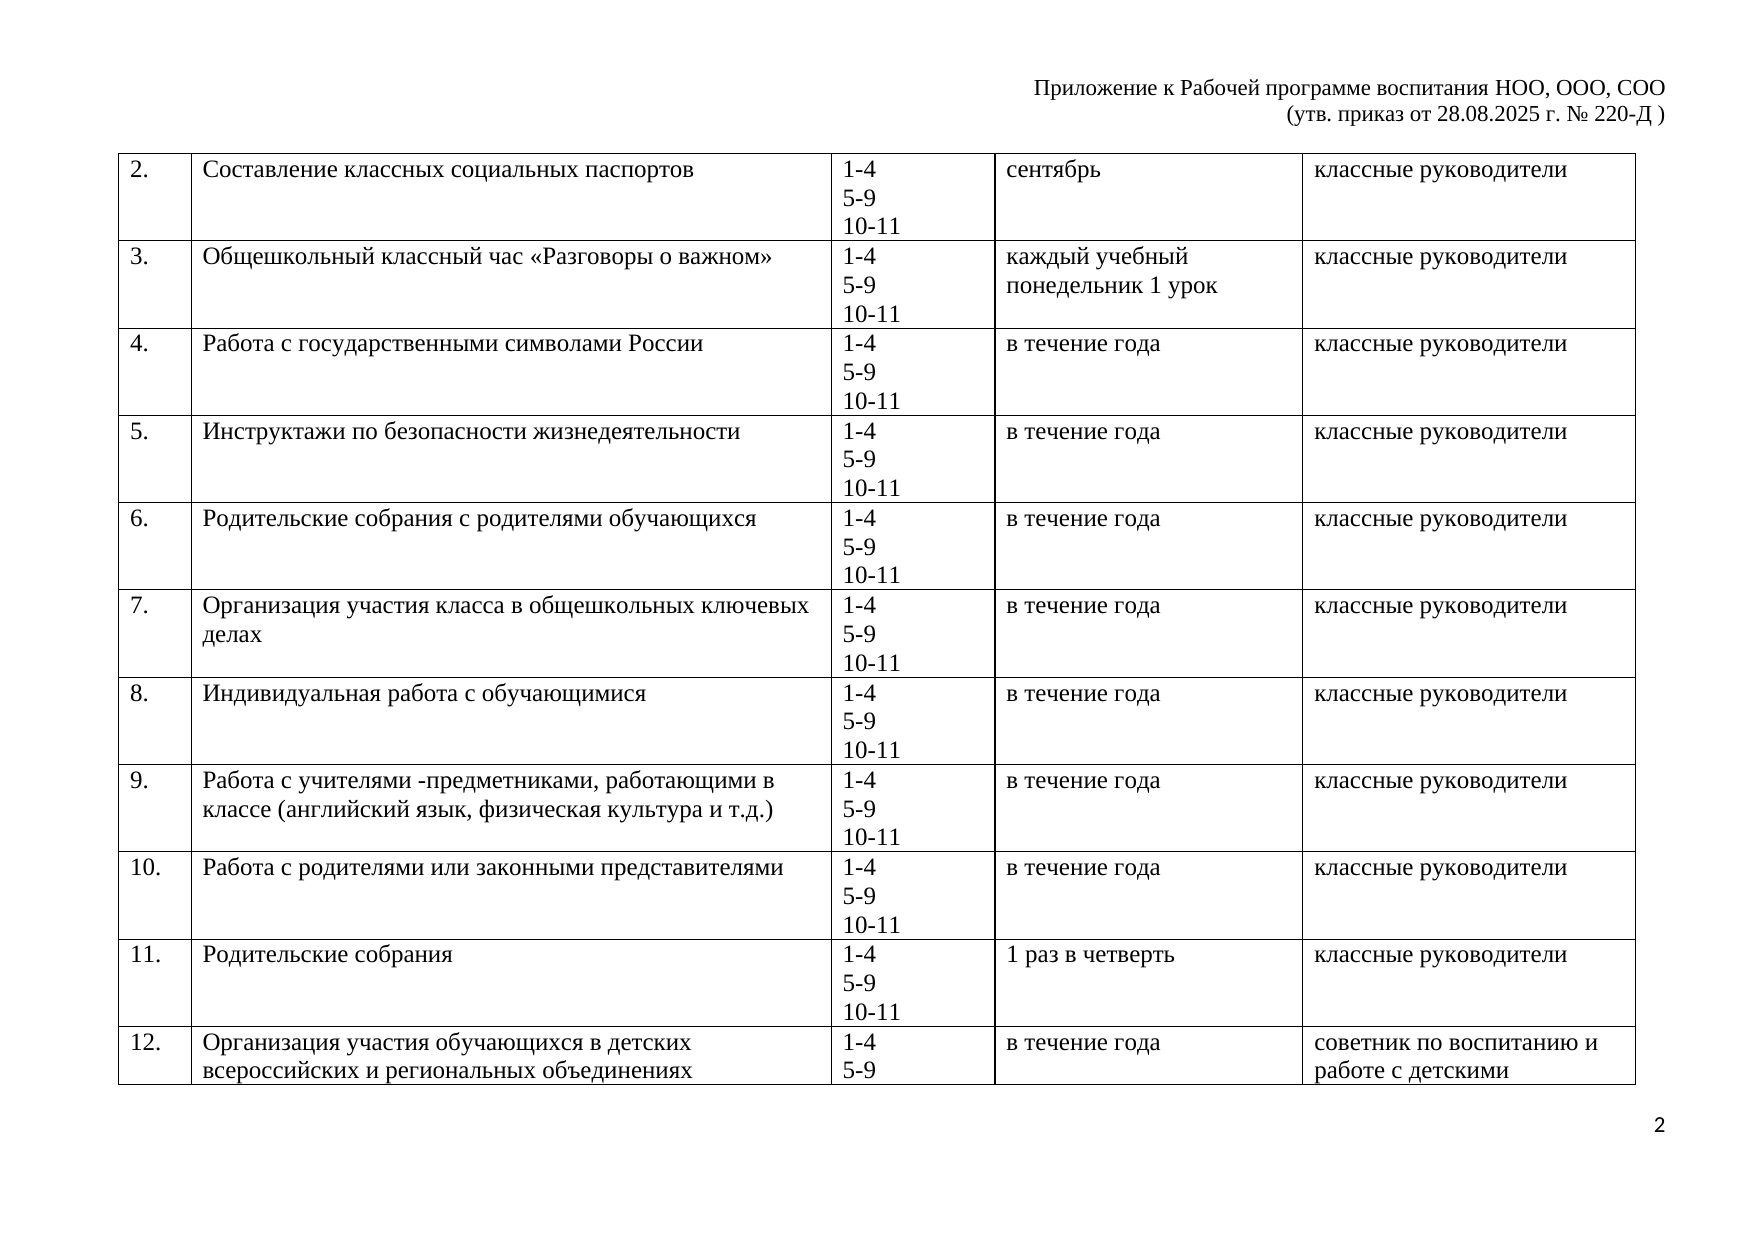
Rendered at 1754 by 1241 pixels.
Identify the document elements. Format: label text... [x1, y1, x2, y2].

table_cell 1-4 5-9 10-11 [832, 154, 994, 240]
table_cell классные руководители [1303, 241, 1635, 327]
table_cell Родительские собрания [192, 940, 831, 1026]
table_cell 12. [119, 1027, 191, 1084]
table_cell 3. [119, 241, 191, 327]
table_cell классные руководители [1303, 503, 1635, 589]
table_cell 1-4 5-9 10-11 [832, 765, 994, 851]
table_cell 1-4 5-9 10-11 [832, 1027, 994, 1084]
table_cell в течение года [996, 590, 1302, 677]
table_cell 1-4 5-9 10-11 [832, 329, 994, 415]
table_cell классные руководители [1303, 852, 1635, 938]
table_cell Работа с учителями -предметниками, работающими в классе (английский язык, физическая культура и т.д.) [192, 765, 831, 851]
table_cell Индивидуальная работа с обучающимися [192, 678, 831, 764]
table_cell 4. [119, 329, 191, 415]
table_cell 1-4 5-9 10-11 [832, 241, 994, 327]
table_cell каждый учебный понедельник 1 урок [996, 241, 1302, 327]
table_cell 2. [119, 154, 191, 240]
table_cell 1-4 5-9 10-11 [832, 852, 994, 938]
table_cell в течение года [996, 1027, 1302, 1084]
table_cell 1-4 5-9 10-11 [832, 678, 994, 764]
table_cell в течение года [996, 678, 1302, 764]
table_cell 11. [119, 940, 191, 1026]
table_cell Общешкольный классный час «Разговоры о важном» [192, 241, 831, 327]
table_cell 1-4 5-9 10-11 [832, 940, 994, 1026]
table_cell сентябрь [996, 154, 1302, 240]
table_cell Родительские собрания с родителями обучающихся [192, 503, 831, 589]
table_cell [192, 1027, 831, 1084]
table_cell Инструктажи по безопасности жизнедеятельности [192, 416, 831, 502]
table_cell в течение года [996, 503, 1302, 589]
table_cell в течение года [996, 416, 1302, 502]
table_cell Работа с родителями или законными представителями [192, 852, 831, 938]
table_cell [1303, 154, 1635, 240]
table_cell 8. [119, 678, 191, 764]
table_cell классные руководители [1303, 329, 1635, 415]
table_cell в течение года [996, 765, 1302, 851]
table_cell классные руководители [1303, 590, 1635, 677]
table_cell 5. [119, 416, 191, 502]
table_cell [1303, 1027, 1635, 1084]
table_cell 9. [119, 765, 191, 851]
table_cell 7. [119, 590, 191, 677]
table_cell Составление классных социальных паспортов [192, 154, 831, 240]
table_cell классные руководители [1303, 765, 1635, 851]
table_cell классные руководители [1303, 678, 1635, 764]
table_cell Организация участия класса в общешкольных ключевых делах [192, 590, 831, 677]
table_cell в течение года [996, 852, 1302, 938]
table_cell Работа с государственными символами России [192, 329, 831, 415]
table_cell классные руководители [1303, 940, 1635, 1026]
table_cell в течение года [996, 329, 1302, 415]
table_cell классные руководители [1303, 416, 1635, 502]
table_cell 6. [119, 503, 191, 589]
table_cell 1-4 5-9 10-11 [832, 590, 994, 677]
table_cell 1 раз в четверть [996, 940, 1302, 1026]
table_cell 1-4 5-9 10-11 [832, 503, 994, 589]
table_cell 10. [119, 852, 191, 938]
table_cell 1-4 5-9 10-11 [832, 416, 994, 502]
